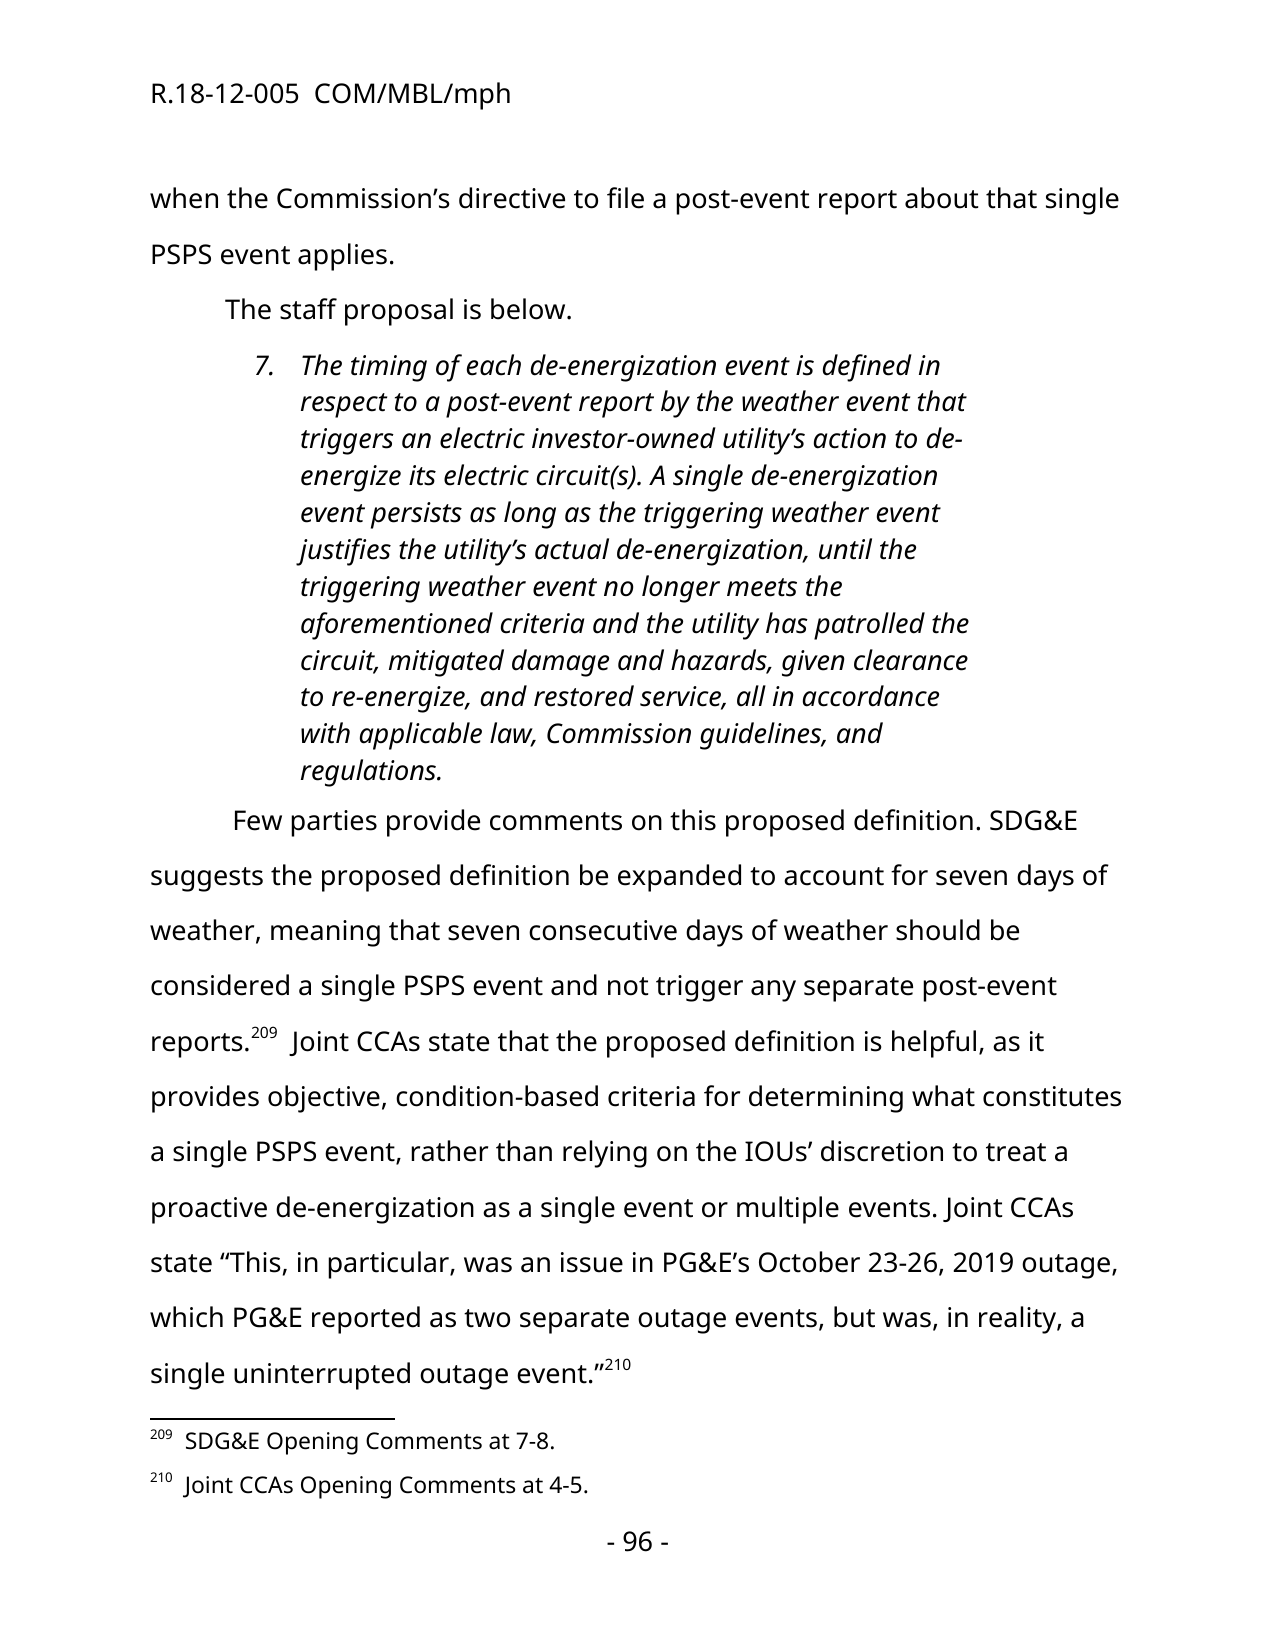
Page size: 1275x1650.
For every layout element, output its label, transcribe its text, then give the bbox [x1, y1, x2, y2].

text 7. The timing of each de-energization event is defined in respect to a post-event report by the weather event that triggers an electric investor-owned utility’s action to de-energize its electric circuit(s). A single de-energization event persists as long as the triggering weather event justifies the utility’s actual de-energization, until the triggering weather event no longer meets the aforementioned criteria and the utility has patrolled the circuit, mitigated damage and hazards, given clearance to re-energize, and restored service, all in accordance with applicable law, Commission guidelines, and regulations. [253, 346, 975, 788]
text The staff proposal is below. [150, 291, 1125, 327]
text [150, 180, 1125, 272]
text Few parties provide comments on this proposed definition. SDG&E suggests the proposed definition be expanded to account for seven days of weather, meaning that seven consecutive days of weather should be considered a single PSPS event and not trigger any separate post-event reports. Joint CCAs state that the proposed definition is helpful, as it provides objective, condition-based criteria for determining what constitutes a single PSPS event, rather than relying on the IOUs’ discretion to treat a proactive de-energization as a single event or multiple events. Joint CCAs state “This, in particular, was an issue in PG&E’s October 23-26, 2019 outage, which PG&E reported as two separate outage events, but was, in reality, a single uninterrupted outage event.” [150, 801, 1125, 1391]
